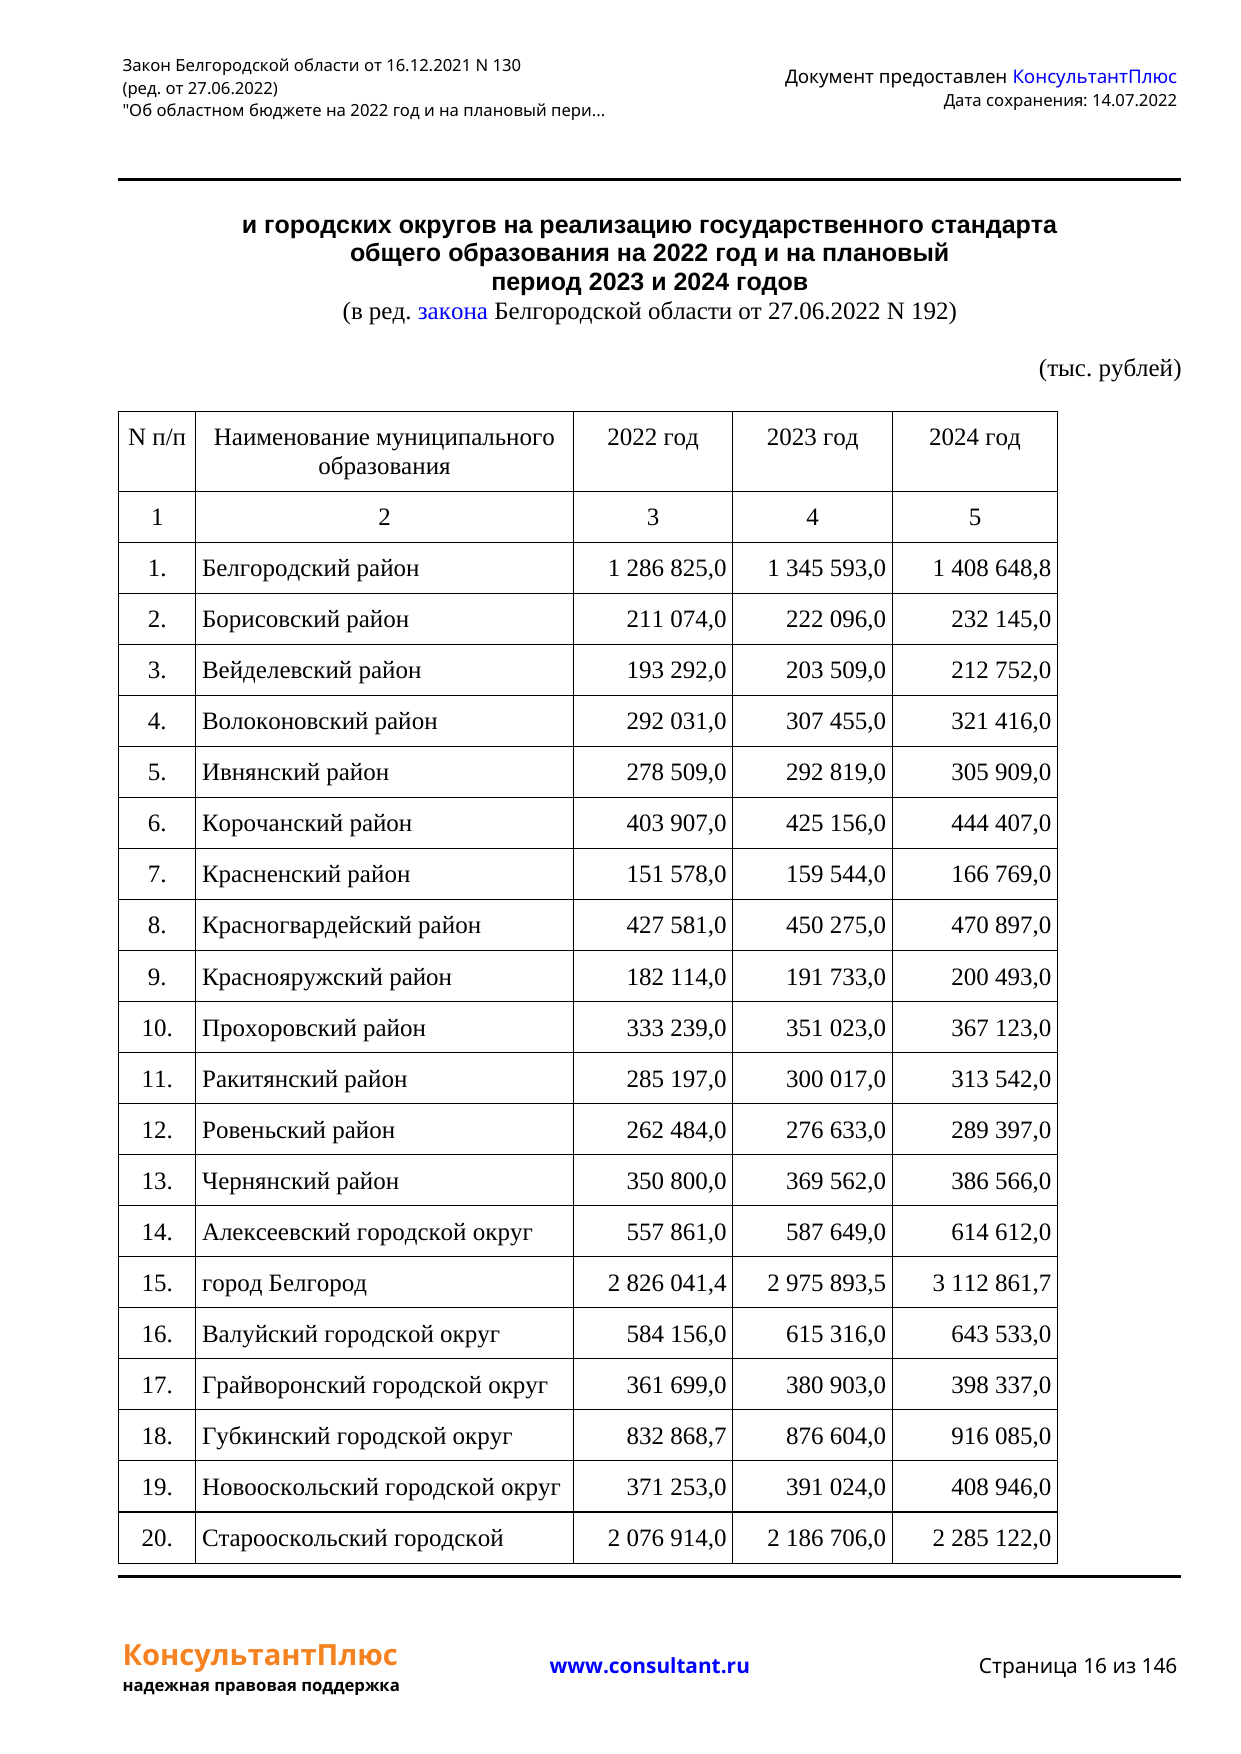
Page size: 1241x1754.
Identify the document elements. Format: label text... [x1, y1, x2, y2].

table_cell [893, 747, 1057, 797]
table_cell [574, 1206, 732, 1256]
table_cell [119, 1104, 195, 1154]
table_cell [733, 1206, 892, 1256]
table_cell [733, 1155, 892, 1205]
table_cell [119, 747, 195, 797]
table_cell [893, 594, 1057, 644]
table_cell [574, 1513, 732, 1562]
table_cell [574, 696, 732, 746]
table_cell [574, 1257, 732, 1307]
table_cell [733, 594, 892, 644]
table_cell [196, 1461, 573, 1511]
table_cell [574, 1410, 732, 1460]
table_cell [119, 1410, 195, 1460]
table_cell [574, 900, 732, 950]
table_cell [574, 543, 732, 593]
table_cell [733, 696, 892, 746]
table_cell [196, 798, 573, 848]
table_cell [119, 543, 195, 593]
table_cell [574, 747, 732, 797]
table_cell 1 [119, 492, 195, 542]
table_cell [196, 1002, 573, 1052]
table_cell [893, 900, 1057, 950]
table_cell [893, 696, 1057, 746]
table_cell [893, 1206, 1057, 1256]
table_header Наименование муниципального образования [196, 412, 573, 491]
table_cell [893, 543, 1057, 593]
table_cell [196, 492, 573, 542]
table_header 2022 год [574, 412, 732, 491]
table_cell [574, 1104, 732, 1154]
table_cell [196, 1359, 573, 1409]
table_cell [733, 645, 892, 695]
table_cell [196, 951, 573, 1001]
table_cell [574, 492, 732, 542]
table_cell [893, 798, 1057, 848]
table_header 2024 год [893, 412, 1057, 491]
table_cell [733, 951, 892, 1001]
text (тыс. рублей) [118, 353, 1181, 382]
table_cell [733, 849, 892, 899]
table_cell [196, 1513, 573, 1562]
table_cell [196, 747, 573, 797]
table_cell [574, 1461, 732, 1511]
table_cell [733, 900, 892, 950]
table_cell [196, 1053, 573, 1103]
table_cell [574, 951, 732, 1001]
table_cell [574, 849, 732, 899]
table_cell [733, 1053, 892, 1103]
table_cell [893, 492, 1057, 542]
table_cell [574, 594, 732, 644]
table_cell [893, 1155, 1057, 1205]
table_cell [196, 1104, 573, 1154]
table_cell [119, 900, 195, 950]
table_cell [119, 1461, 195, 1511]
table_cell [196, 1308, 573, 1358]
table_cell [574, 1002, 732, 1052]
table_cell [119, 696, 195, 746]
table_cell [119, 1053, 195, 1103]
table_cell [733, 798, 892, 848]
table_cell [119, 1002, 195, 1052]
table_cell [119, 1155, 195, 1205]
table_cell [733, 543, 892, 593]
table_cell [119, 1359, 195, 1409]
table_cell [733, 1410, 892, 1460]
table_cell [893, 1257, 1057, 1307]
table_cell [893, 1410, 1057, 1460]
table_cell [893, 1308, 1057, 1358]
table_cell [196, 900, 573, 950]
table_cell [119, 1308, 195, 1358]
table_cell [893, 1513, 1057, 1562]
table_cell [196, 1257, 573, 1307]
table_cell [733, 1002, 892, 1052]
title общего образования на 2022 год и на плановый [118, 238, 1181, 267]
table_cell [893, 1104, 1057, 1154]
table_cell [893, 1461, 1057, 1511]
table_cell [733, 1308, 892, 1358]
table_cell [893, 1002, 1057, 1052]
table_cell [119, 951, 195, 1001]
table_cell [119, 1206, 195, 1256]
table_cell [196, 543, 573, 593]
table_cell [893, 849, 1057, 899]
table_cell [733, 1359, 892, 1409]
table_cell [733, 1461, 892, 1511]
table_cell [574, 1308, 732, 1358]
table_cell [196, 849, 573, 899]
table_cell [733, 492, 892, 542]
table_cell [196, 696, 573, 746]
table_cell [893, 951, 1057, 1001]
text (в ред. закона Белгородской области от 27.06.2022 N 192) [118, 296, 1181, 324]
title период 2023 и 2024 годов [118, 267, 1181, 296]
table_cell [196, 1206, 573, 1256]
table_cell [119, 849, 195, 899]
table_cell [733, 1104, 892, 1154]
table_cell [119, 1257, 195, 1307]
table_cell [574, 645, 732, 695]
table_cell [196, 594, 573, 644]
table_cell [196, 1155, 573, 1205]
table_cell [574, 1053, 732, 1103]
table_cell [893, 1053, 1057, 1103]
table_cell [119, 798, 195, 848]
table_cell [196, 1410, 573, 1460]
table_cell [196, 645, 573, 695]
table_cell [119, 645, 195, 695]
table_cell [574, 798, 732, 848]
table_header N п/п [119, 412, 195, 491]
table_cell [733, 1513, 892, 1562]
table_header 2023 год [733, 412, 892, 491]
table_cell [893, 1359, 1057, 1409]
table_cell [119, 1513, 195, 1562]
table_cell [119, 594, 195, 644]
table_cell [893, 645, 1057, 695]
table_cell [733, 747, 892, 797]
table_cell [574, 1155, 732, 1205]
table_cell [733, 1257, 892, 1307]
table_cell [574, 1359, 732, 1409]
title и городских округов на реализацию государственного стандарта [118, 209, 1181, 238]
